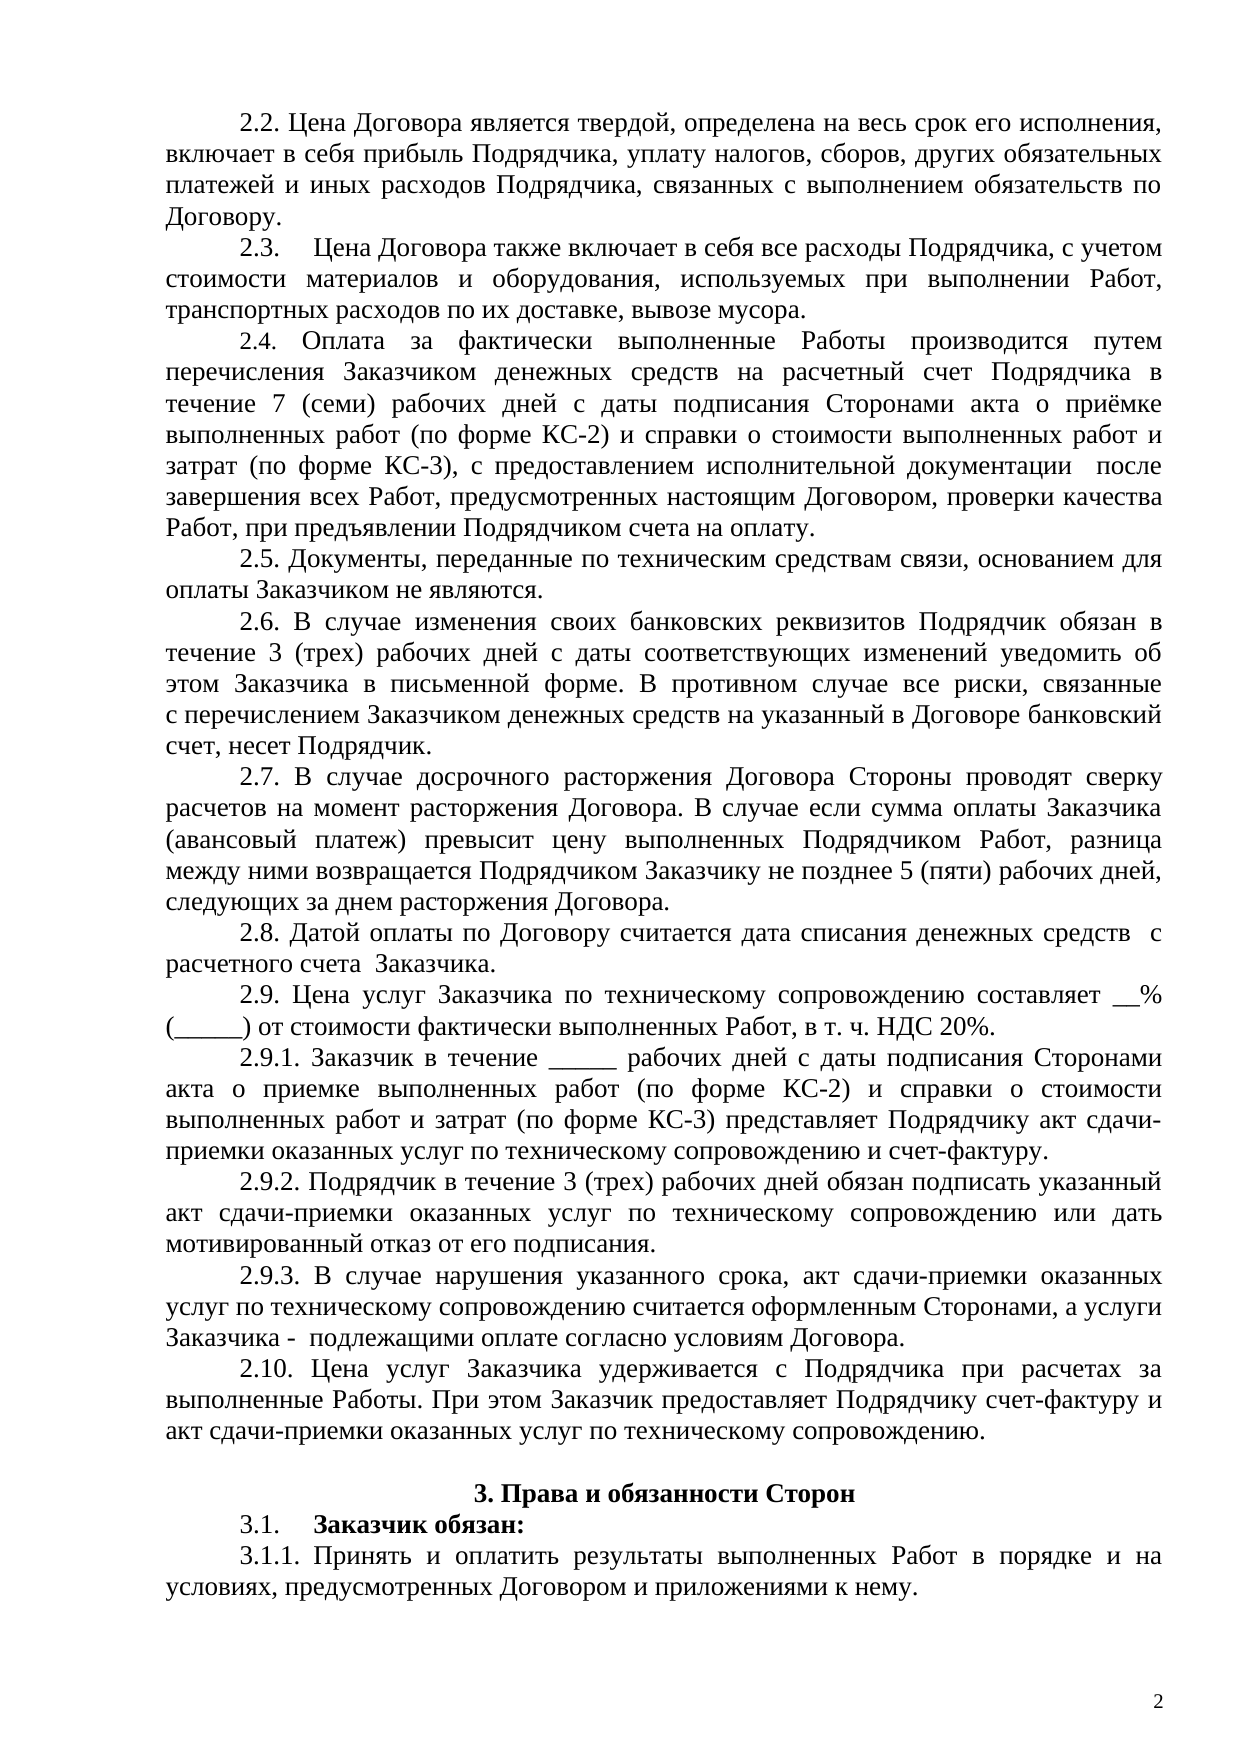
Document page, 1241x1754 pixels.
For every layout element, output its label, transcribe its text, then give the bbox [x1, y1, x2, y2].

text 2.2. Цена Договора является твердой, определена на весь срок его исполнения, включает в себя прибыль Подрядчика, уплату налогов, сборов, других обязательных платежей и иных расходов Подрядчика, связанных с выполнением обязательств по Договору. [165, 106, 1163, 231]
text 3.1.1. Принять и оплатить результаты выполненных Работ в порядке и на условиях, предусмотренных Договором и приложениями к нему. [165, 1539, 1163, 1601]
text 3. Права и обязанности Сторон [165, 1477, 1163, 1508]
text 2.6. В случае изменения своих банковских реквизитов Подрядчик обязан в течение 3 (трех) рабочих дней с даты соответствующих изменений уведомить об этом Заказчика в письменной форме. В противном случае все риски, связанные с перечислением Заказчиком денежных средств на указанный в Договоре банковский счет, несет Подрядчик. [165, 605, 1163, 760]
text 3.1. Заказчик обязан: [165, 1508, 1163, 1539]
text 2.9.1. Заказчик в течение _____ рабочих дней с даты подписания Сторонами акта о приемке выполненных работ (по форме КС-2) и справки о стоимости выполненных работ и затрат (по форме КС-3) представляет Подрядчику акт сдачи-приемки оказанных услуг по техническому сопровождению и счет-фактуру. [165, 1041, 1163, 1165]
list 2.9. Цена услуг Заказчика по техническому сопровождению составляет __% (_____) от стоимости фактически выполненных Работ, в т. ч. НДС 20%. [165, 978, 1163, 1041]
text 2.5. Документы, переданные по техническим средствам связи, основанием для оплаты Заказчиком не являются. [165, 542, 1163, 605]
text 2.9.2. Подрядчик в течение 3 (трех) рабочих дней обязан подписать указанный акт сдачи-приемки оказанных услуг по техническому сопровождению или дать мотивированный отказ от его подписания. [165, 1165, 1163, 1259]
list 2.7. В случае досрочного расторжения Договора Стороны проводят сверку расчетов на момент расторжения Договора. В случае если сумма оплаты Заказчика (авансовый платеж) превысит цену выполненных Подрядчиком Работ, разница между ними возвращается Подрядчиком Заказчику не позднее 5 (пяти) рабочих дней, следующих за днем расторжения Договора. [165, 760, 1163, 916]
list 2.8. Датой оплаты по Договору считается дата списания денежных средств с расчетного счета Заказчика. [165, 916, 1163, 978]
list 2.3. Цена Договора также включает в себя все расходы Подрядчика, с учетом стоимости материалов и оборудования, используемых при выполнении Работ, транспортных расходов по их доставке, вывозе мусора. [165, 231, 1163, 324]
list 2.10. Цена услуг Заказчика удерживается с Подрядчика при расчетах за выполненные Работы. При этом Заказчик предоставляет Подрядчику счет-фактуру и акт сдачи-приемки оказанных услуг по техническому сопровождению. [165, 1352, 1163, 1446]
list 2.9.3. В случае нарушения указанного срока, акт сдачи-приемки оказанных услуг по техническому сопровождению считается оформленным Сторонами, а услуги Заказчика - подлежащими оплате согласно условиям Договора. [165, 1259, 1163, 1352]
text 2.4. Оплата за фактически выполненные Работы производится путем перечисления Заказчиком денежных средств на расчетный счет Подрядчика в течение 7 (семи) рабочих дней с даты подписания Сторонами акта о приёмке выполненных работ (по форме КС-2) и справки о стоимости выполненных работ и затрат (по форме КС-3), с предоставлением исполнительной документации после завершения всех Работ, предусмотренных настоящим Договором, проверки качества Работ, при предъявлении Подрядчиком счета на оплату. [165, 324, 1163, 542]
